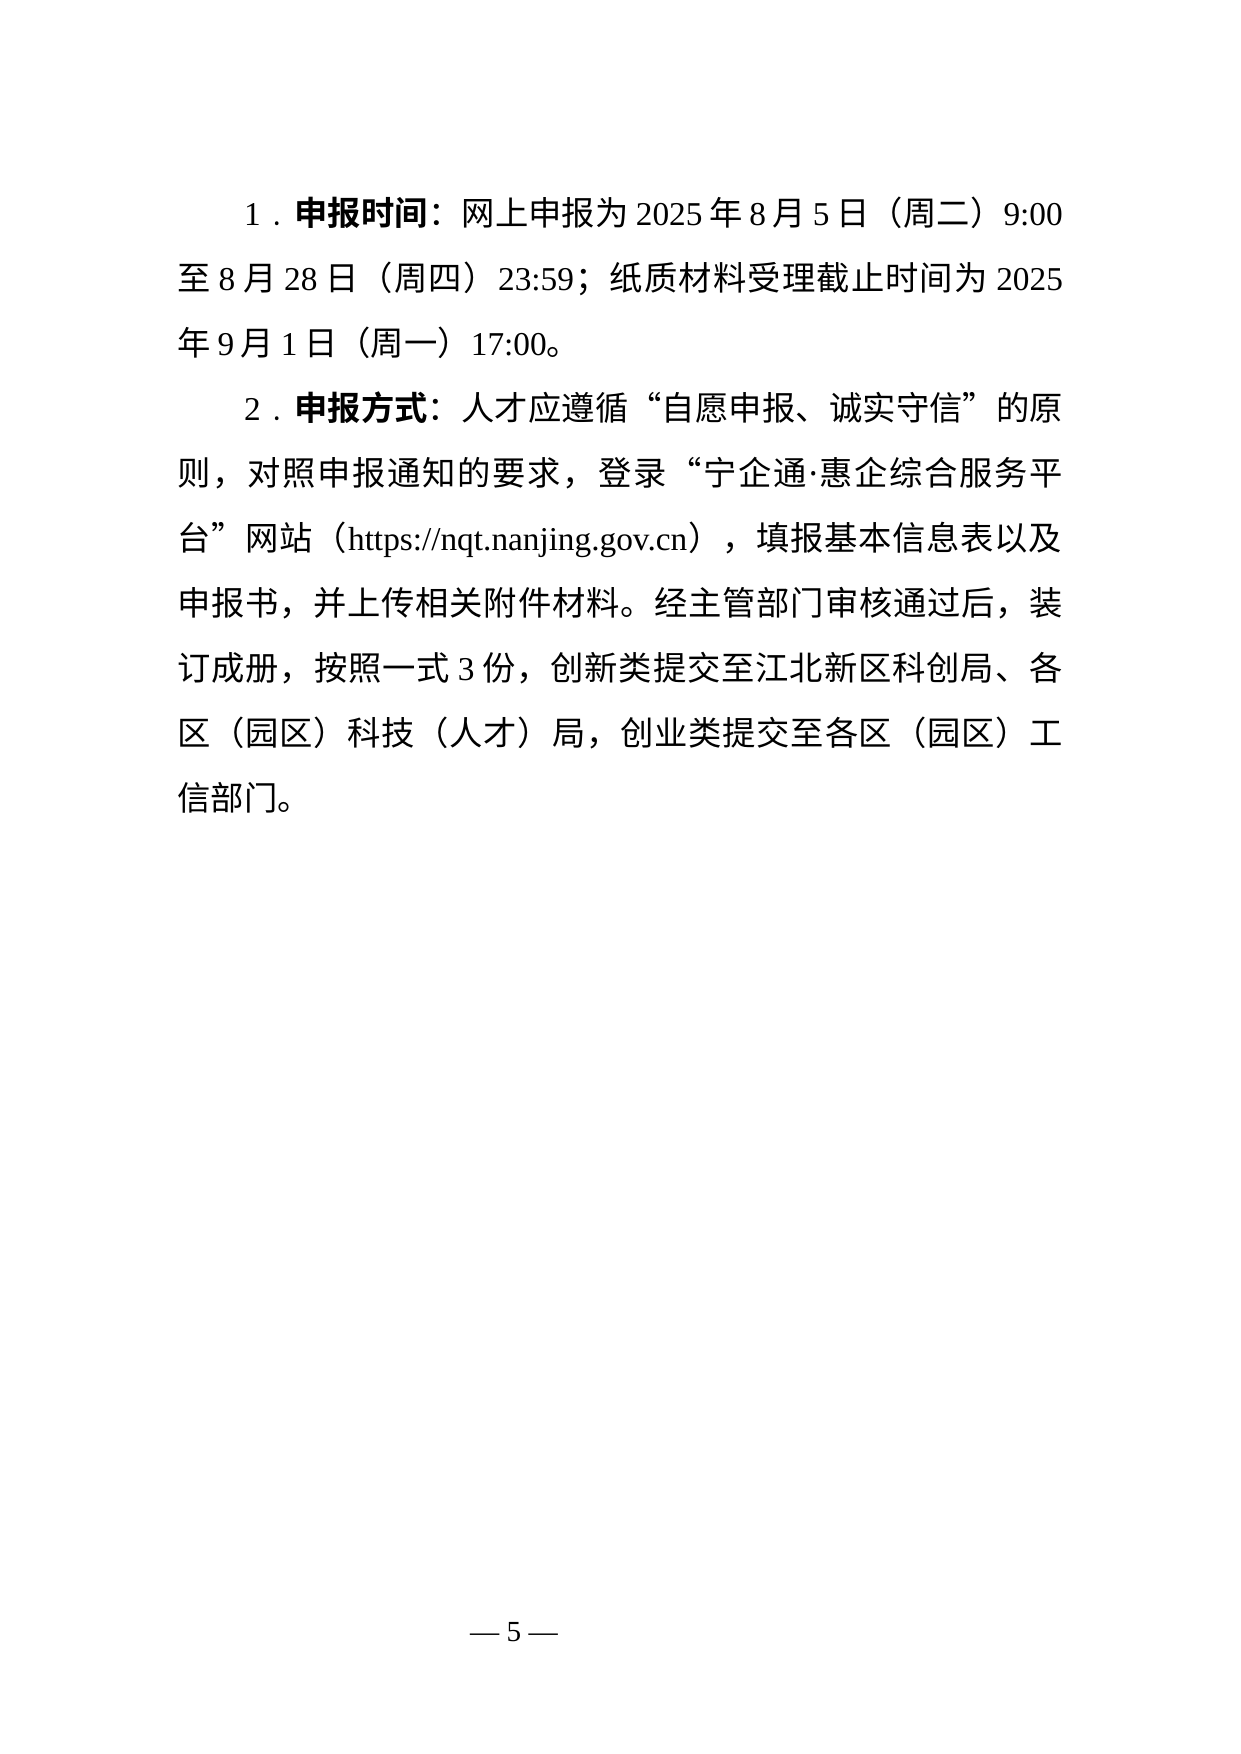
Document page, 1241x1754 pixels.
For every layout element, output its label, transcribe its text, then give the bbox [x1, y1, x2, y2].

text 2﹒申报方式：人才应遵循“自愿申报、诚实守信”的原则，对照申报通知的要求，登录“宁企通·惠企综合服务平台”网站（https://nqt.nanjing.gov.cn），填报基本信息表以及申报书，并上传相关附件材料。经主管部门审核通过后，装订成册，按照一式3份，创新类提交至江北新区科创局、各区（园区）科技（人才）局，创业类提交至各区（园区）工信部门。 [177, 373, 1063, 828]
text 1﹒申报时间：网上申报为2025年8月5日（周二）9:00至8月28日（周四）23:59；纸质材料受理截止时间为2025年9月1日（周一）17:00。 [177, 178, 1063, 373]
